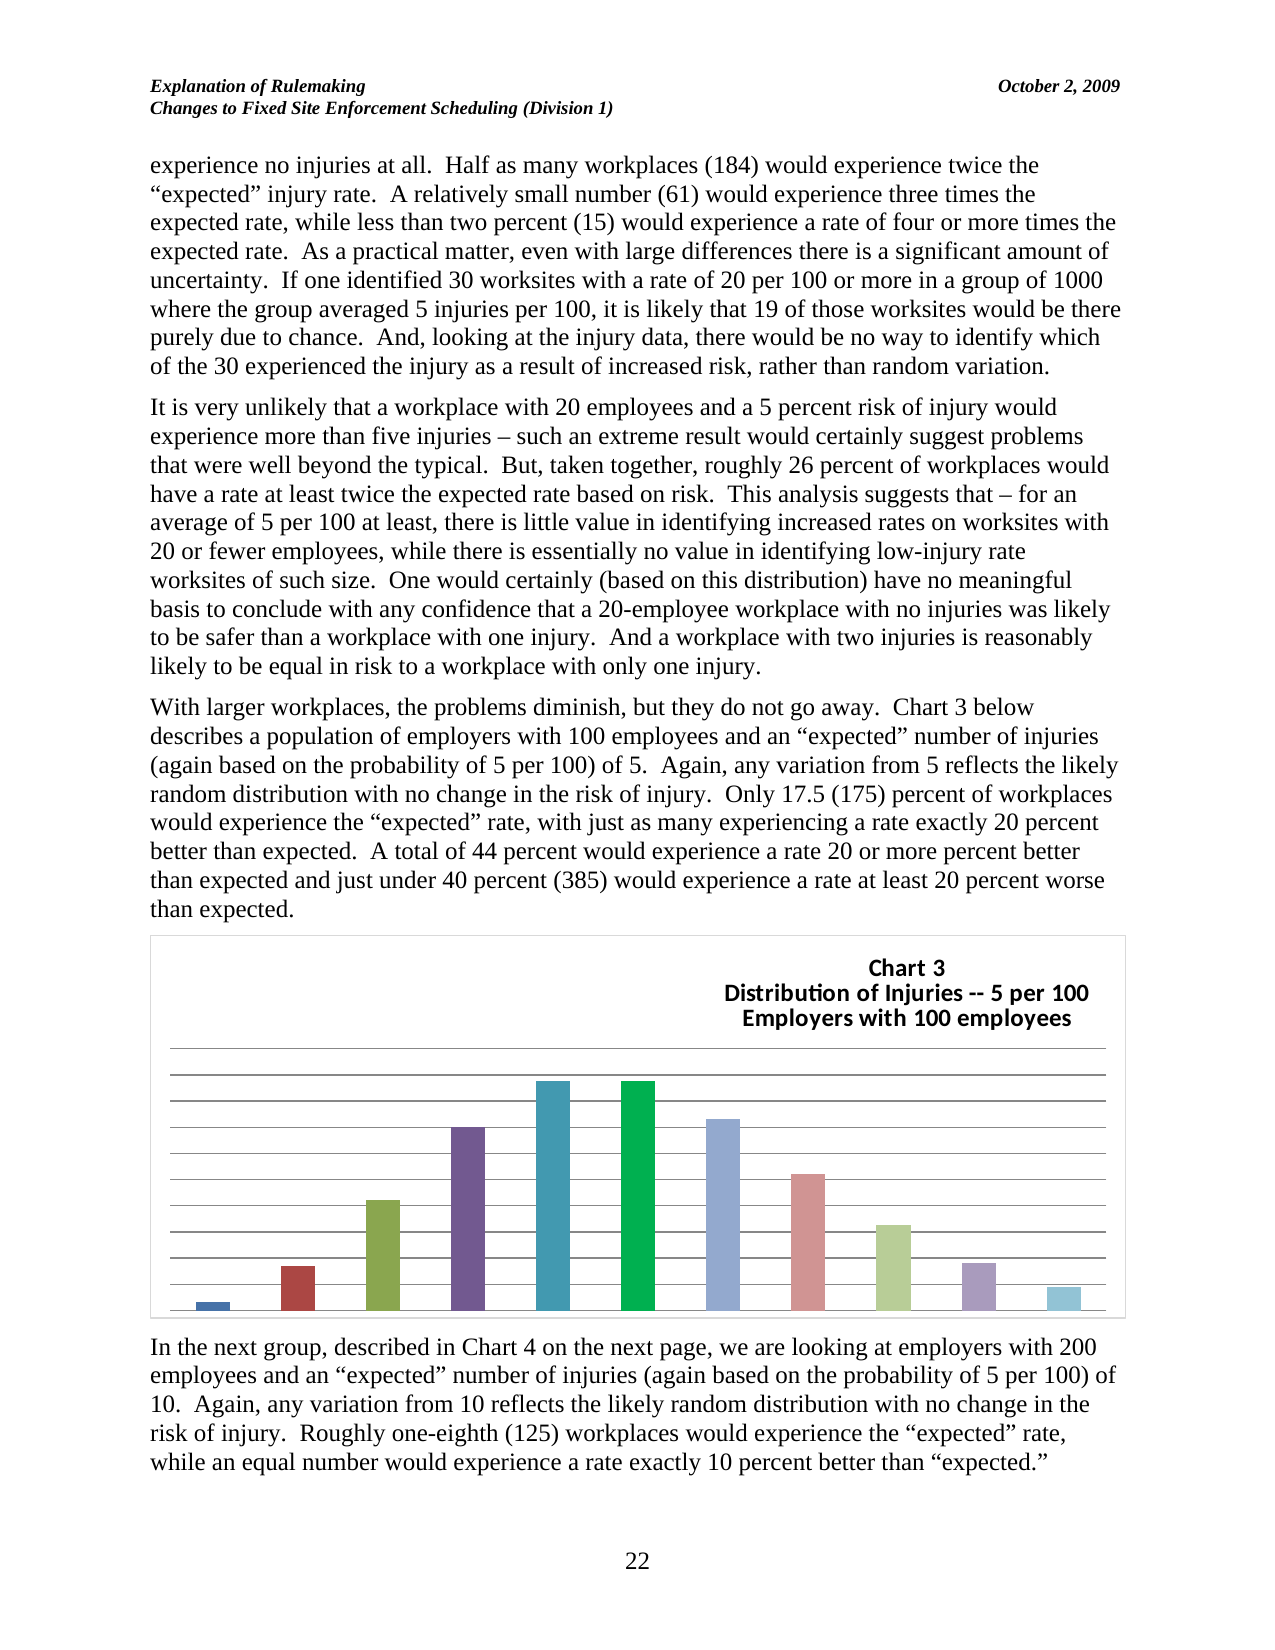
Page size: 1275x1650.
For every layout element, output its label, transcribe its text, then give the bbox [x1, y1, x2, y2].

text With larger workplaces, the problems diminish, but they do not go away. Chart 3 below describes a population of employers with 100 employees and an “expected” number of injuries (again based on the probability of 5 per 100) of 5. Again, any variation from 5 reflects the likely random distribution with no change in the risk of injury. Only 17.5 (175) percent of workplaces would experience the “expected” rate, with just as many experiencing a rate exactly 20 percent better than expected. A total of 44 percent would experience a rate 20 or more percent better than expected and just under 40 percent (385) would experience a rate at least 20 percent worse than expected. [150, 692, 1125, 922]
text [150, 1332, 1125, 1475]
text It is very unlikely that a workplace with 20 employees and a 5 percent risk of injury would experience more than five injuries – such an extreme result would certainly suggest problems that were well beyond the typical. But, taken together, roughly 26 percent of workplaces would have a rate at least twice the expected rate based on risk. This analysis suggests that – for an average of 5 per 100 at least, there is little value in identifying increased rates on worksites with 20 or fewer employees, while there is essentially no value in identifying low-injury rate worksites of such size. One would certainly (based on this distribution) have no meaningful basis to conclude with any confidence that a 20-employee workplace with no injuries was likely to be safer than a workplace with one injury. And a workplace with two injuries is reasonably likely to be equal in risk to a workplace with only one injury. [150, 392, 1125, 680]
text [150, 150, 1125, 380]
